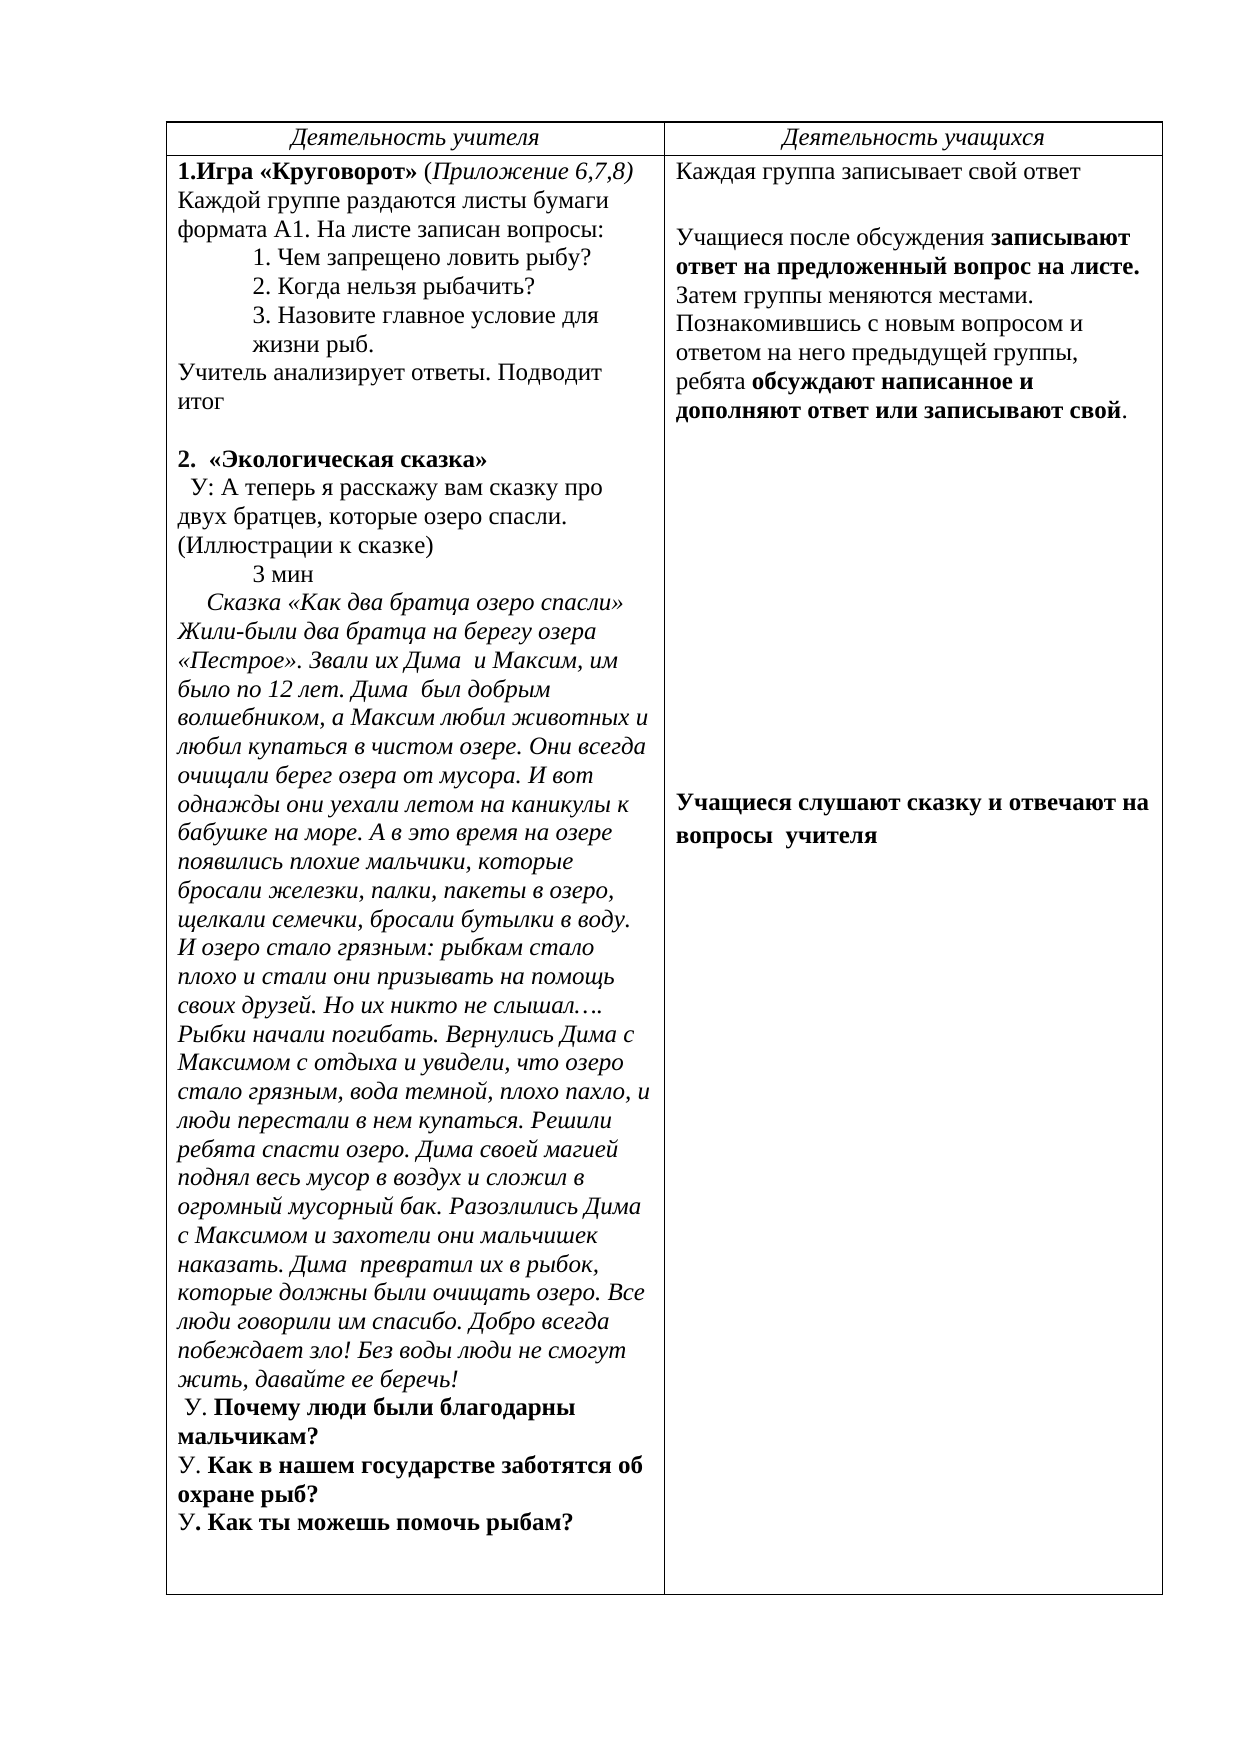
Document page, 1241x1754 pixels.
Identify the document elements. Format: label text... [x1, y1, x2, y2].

table_cell Каждая группа записывает свой ответ Учащиеся после обсуждения записывают ответ на предложенный вопрос на листе. Затем группы меняются местами. Познакомившись с новым вопросом и ответом на него предыдущей группы, ребята обсуждают написанное и дополняют ответ или записывают свой. Учащиеся слушают сказку и отвечают на вопросы учителя [665, 156, 1162, 1594]
table_header Деятельность учителя [167, 123, 664, 155]
table_cell 1.Игра «Круговорот» (Приложение 6,7,8) Каждой группе раздаются листы бумаги формата А1. На листе записан вопросы: 1. Чем запрещено ловить рыбу? 2. Когда нельзя рыбачить? 3. Назовите главное условие для жизни рыб. Учитель анализирует ответы. Подводит итог 2. «Экологическая сказка» У: А теперь я расскажу вам сказку про двух братцев, которые озеро спасли. (Иллюстрации к сказке) 3 мин Сказка «Как два братца озеро спасли» Жили-были два братца на берегу озера «Пестрое». Звали их Дима и Максим, им было по 12 лет. Дима был добрым волшебником, а Максим любил животных и любил купаться в чистом озере. Они всегда очищали берег озера от мусора. И вот однажды они уехали летом на каникулы к бабушке на море. А в это время на озере появились плохие мальчики, которые бросали железки, палки, пакеты в озеро, щелкали семечки, бросали бутылки в воду. И озеро стало грязным: рыбкам стало плохо и стали они призывать на помощь своих друзей. Но их никто не слышал…. Рыбки начали погибать. Вернулись Дима с Максимом с отдыха и увидели, что озеро стало грязным, вода темной, плохо пахло, и люди перестали в нем купаться. Решили ребята спасти озеро. Дима своей магией поднял весь мусор в воздух и сложил в огромный мусорный бак. Разозлились Дима с Максимом и захотели они мальчишек наказать. Дима превратил их в рыбок, которые должны были очищать озеро. Все люди говорили им спасибо. Добро всегда побеждает зло! Без воды люди не смогут жить, давайте ее беречь! У. Почему люди были благодарны мальчикам? У. Как в нашем государстве заботятся об охране рыб? У. Как ты можешь помочь рыбам? [167, 156, 664, 1594]
table_header Деятельность учащихся [665, 123, 1162, 155]
